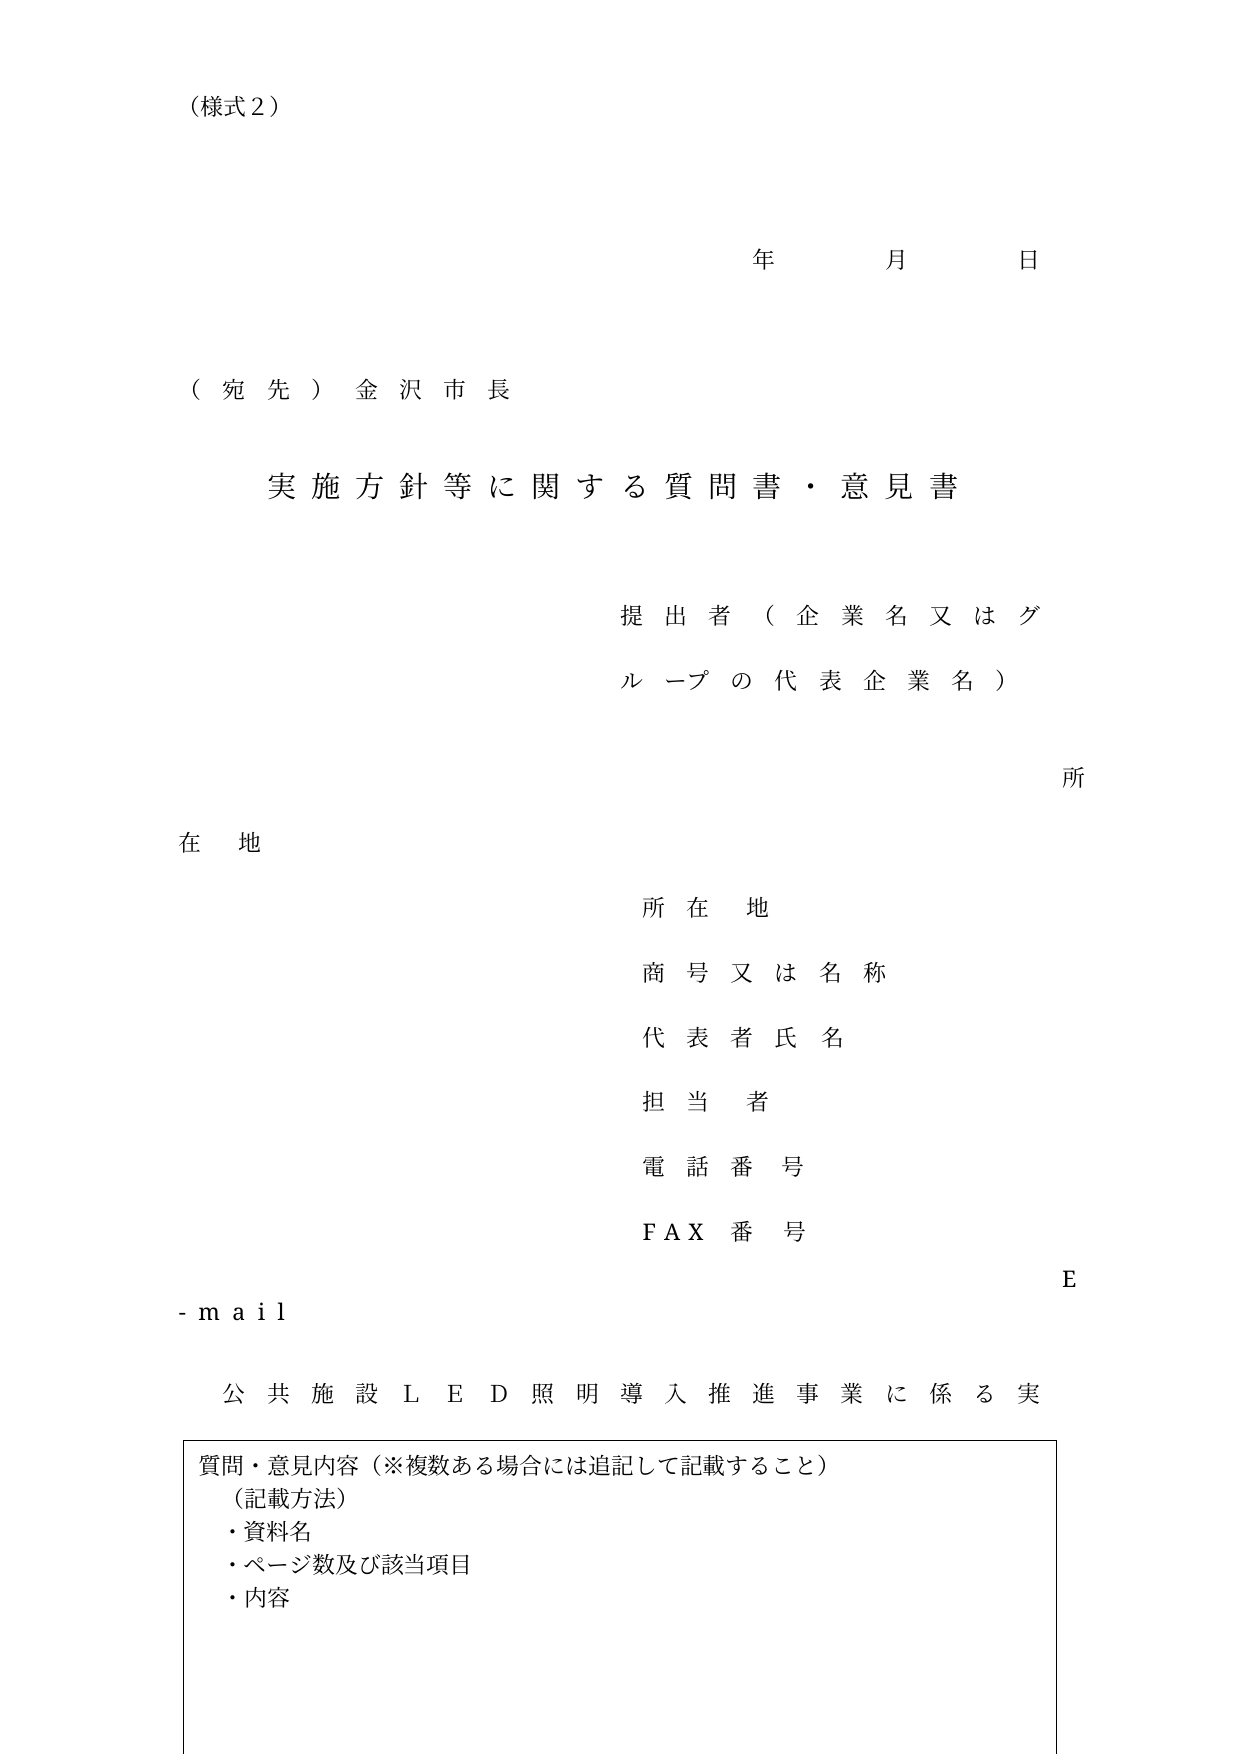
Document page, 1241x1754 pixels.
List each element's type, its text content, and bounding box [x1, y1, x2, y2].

text 担当者 [621, 1068, 1062, 1133]
text 代表者氏名 [621, 1004, 1062, 1068]
text FAX番号 [621, 1198, 1062, 1263]
text 実施方針等に関する質問書・意見書 [178, 453, 1062, 518]
text 商号又は名称 [621, 939, 1062, 1004]
text 所在地 [178, 744, 1062, 874]
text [178, 1360, 1062, 1425]
text 電話番号 [621, 1133, 1062, 1198]
text （宛先）金沢市長 [178, 356, 1062, 421]
text E-mail [178, 1263, 1062, 1328]
text 所在地 [621, 874, 1062, 939]
text 提出者（企業名又はグループの代表企業名） [599, 582, 1062, 712]
text 年 月 日 [178, 226, 1062, 291]
